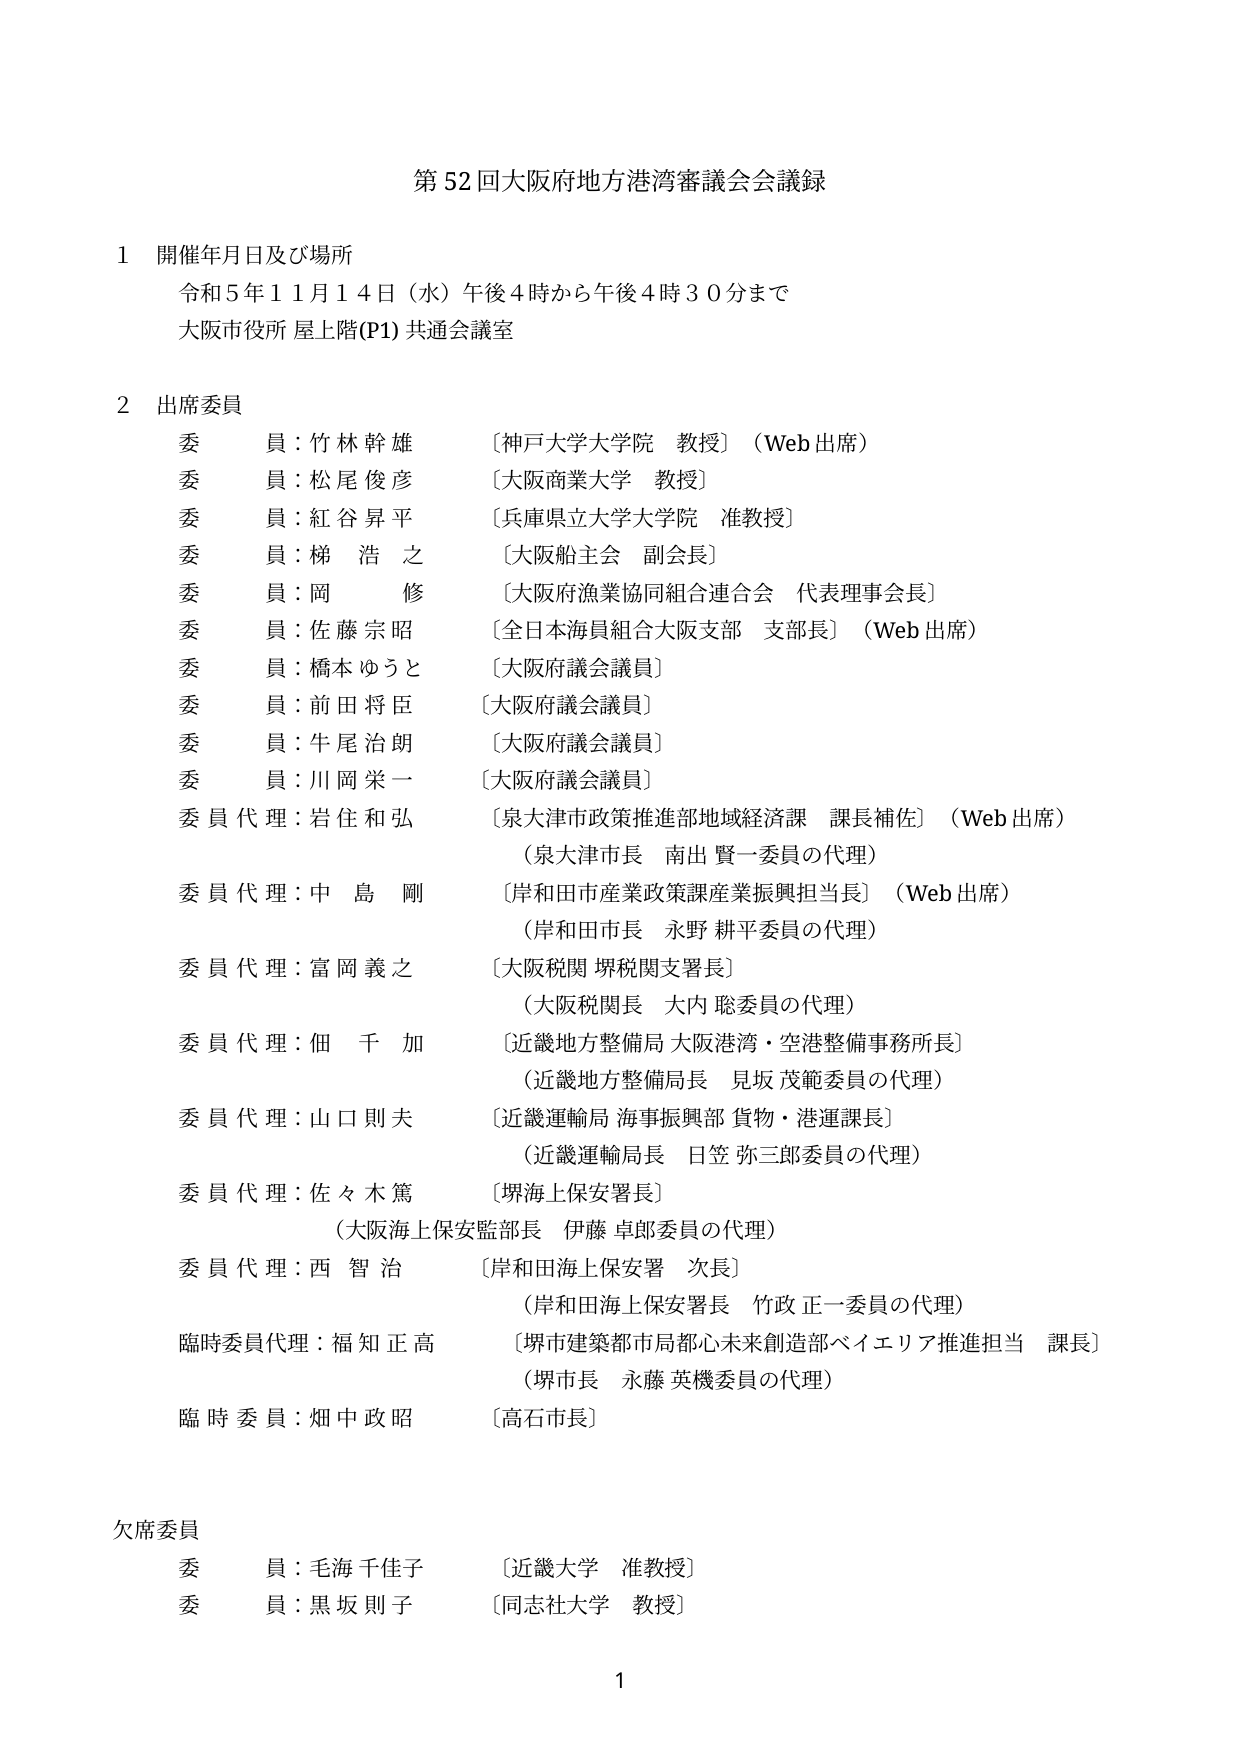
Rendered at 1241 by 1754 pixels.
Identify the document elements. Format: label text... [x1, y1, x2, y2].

text 令和５年１１月１４日（水）午後４時から午後４時３０分まで [112, 273, 1128, 311]
text 委員代理：山 口 則 夫 〔近畿運輸局 海事振興部 貨物・港運課長〕 [112, 1098, 1128, 1136]
text 委員代理：西 智 治 〔岸和田海上保安署 次長〕 [112, 1248, 1128, 1286]
text 委 員：牛 尾 治 朗 〔大阪府議会議員〕 [112, 723, 1128, 761]
text 委 員：佐 藤 宗 昭 〔全日本海員組合大阪支部 支部長〕（Web出席） [112, 611, 1128, 648]
text 委 員：毛海 千佳子 〔近畿大学 准教授〕 [112, 1548, 1128, 1586]
text 大阪市役所 屋上階(P1) 共通会議室 [112, 311, 1128, 348]
text （堺市長 永藤 英機委員の代理） [112, 1361, 1128, 1398]
text 委員代理：中 島 剛 〔岸和田市産業政策課産業振興担当長〕（Web出席） [112, 873, 1128, 911]
text （岸和田海上保安署長 竹政 正一委員の代理） [112, 1286, 1128, 1323]
text 委員代理：佐 々 木 篤 〔堺海上保安署長〕 [112, 1173, 1128, 1211]
text 委 員：岡 修 〔大阪府漁業協同組合連合会 代表理事会長〕 [112, 573, 1128, 611]
text 第52回大阪府地方港湾審議会会議録 [112, 161, 1128, 198]
text １ 開催年月日及び場所 [112, 236, 1128, 273]
text 委員代理：岩 住 和 弘 〔泉大津市政策推進部地域経済課 課長補佐〕（Web出席） [112, 798, 1128, 836]
text 臨時委員代理：福 知 正 高 〔堺市建築都市局都心未来創造部ベイエリア推進担当 課長〕 [112, 1323, 1128, 1361]
text （大阪税関長 大内 聡委員の代理） [112, 986, 1128, 1023]
text 委 員：前 田 将 臣 〔大阪府議会議員〕 [112, 686, 1128, 723]
text 委 員：松 尾 俊 彦 〔大阪商業大学 教授〕 [112, 461, 1128, 498]
text （近畿地方整備局長 見坂 茂範委員の代理） [112, 1061, 1128, 1098]
text 委 員：黒 坂 則 子 〔同志社大学 教授〕 [112, 1586, 1128, 1623]
text 欠席委員 [112, 1511, 1128, 1548]
text 委 員：紅 谷 昇 平 〔兵庫県立大学大学院 准教授〕 [112, 498, 1128, 536]
text 臨時委員：畑 中 政 昭 〔高石市長〕 [112, 1398, 1128, 1436]
text （岸和田市長 永野 耕平委員の代理） [112, 911, 1128, 948]
text 委員代理：富 岡 義 之 〔大阪税関 堺税関支署長〕 [112, 948, 1128, 986]
text 委 員：川 岡 栄 一 〔大阪府議会議員〕 [112, 761, 1128, 798]
text 委 員：竹 林 幹 雄 〔神戸大学大学院 教授〕（Web出席） [112, 423, 1128, 461]
text ２ 出席委員 [112, 386, 1128, 423]
text 委 員：梯 浩 之 〔大阪船主会 副会長〕 [112, 536, 1128, 573]
text （泉大津市長 南出 賢一委員の代理） [112, 836, 1128, 873]
text 委 員：橋本 ゆうと 〔大阪府議会議員〕 [112, 648, 1128, 686]
text （大阪海上保安監部長 伊藤 卓郎委員の代理） [112, 1211, 1128, 1248]
text （近畿運輸局長 日笠 弥三郎委員の代理） [112, 1136, 1128, 1173]
text 委員代理：佃 千 加 〔近畿地方整備局 大阪港湾・空港整備事務所長〕 [112, 1023, 1128, 1061]
